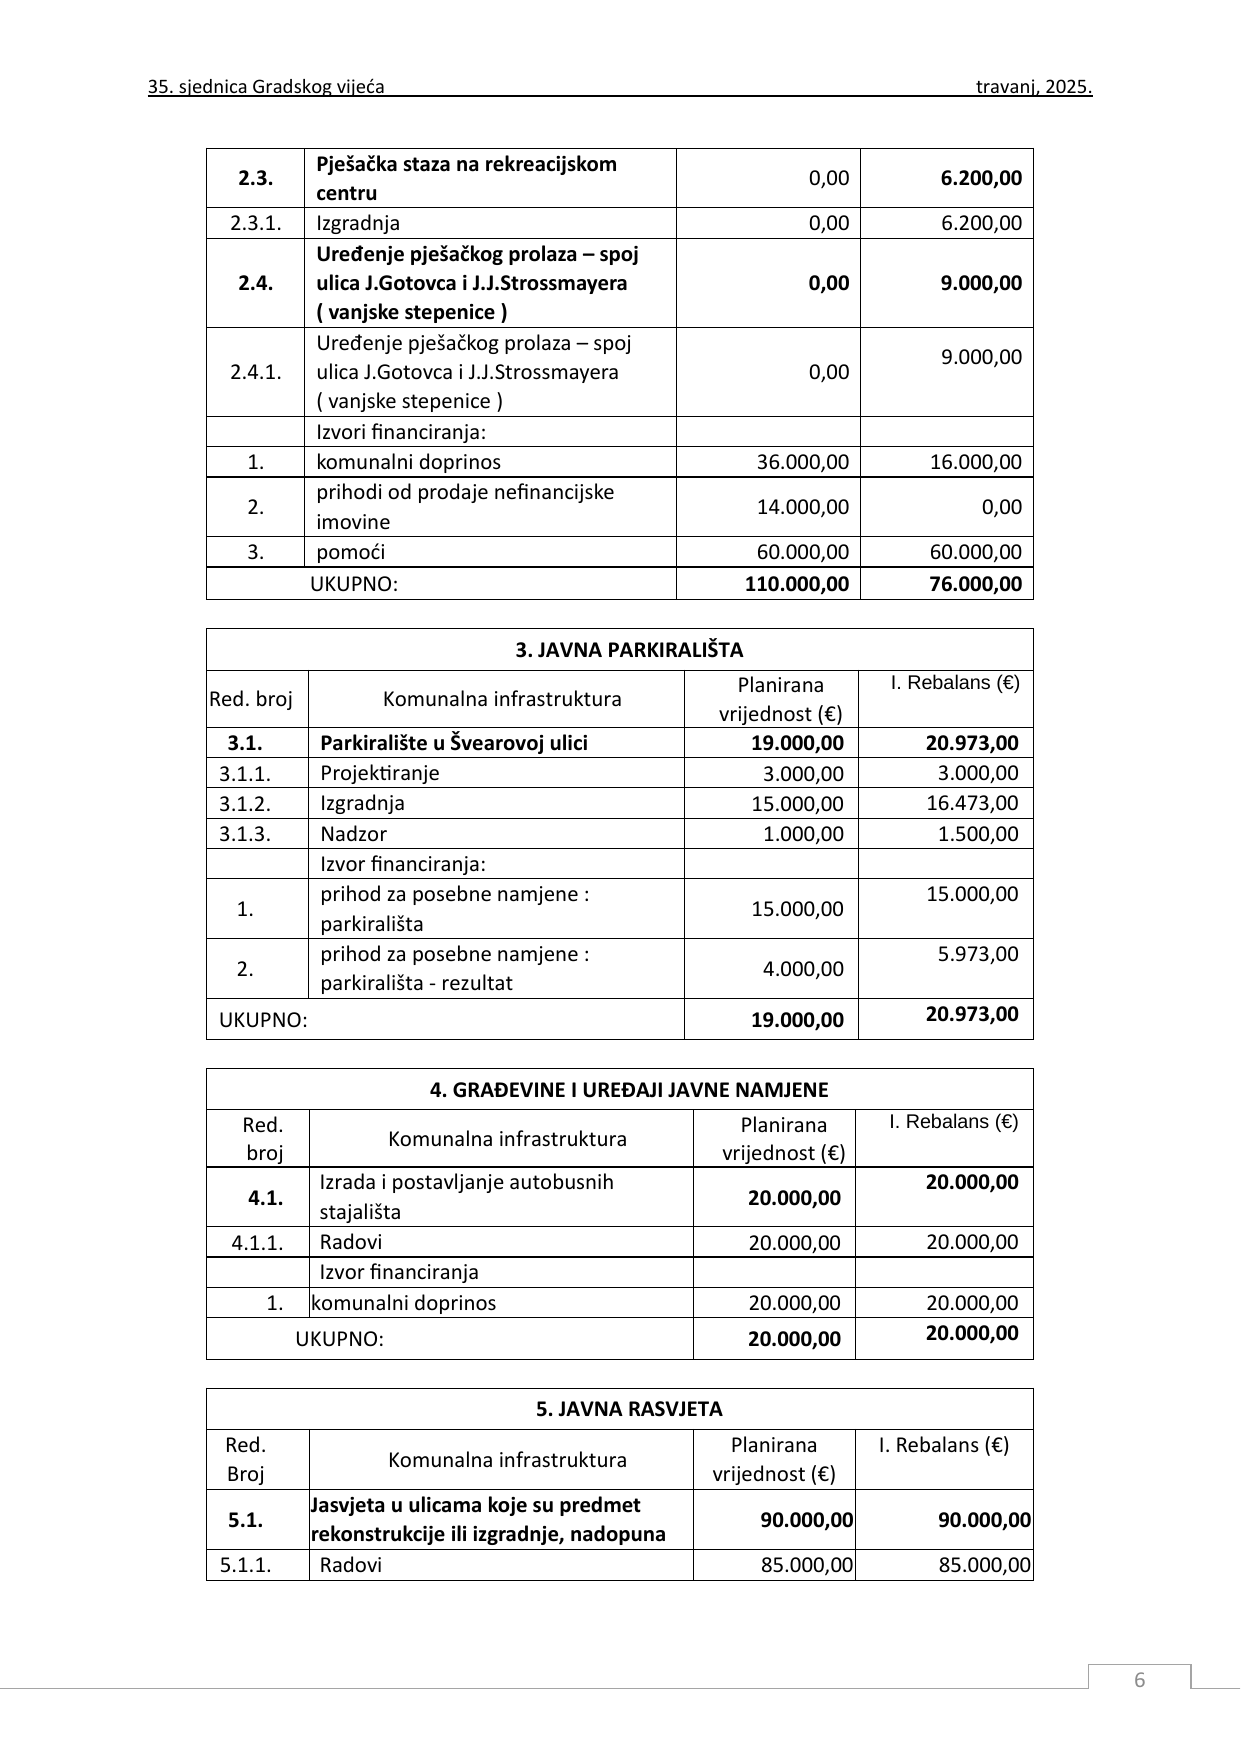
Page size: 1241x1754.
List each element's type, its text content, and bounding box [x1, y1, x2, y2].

table_cell 4.1. [207, 1168, 309, 1226]
table_cell Red. broj [207, 1110, 309, 1166]
table_cell prihod za posebne namjene : parkirališta - rezultat [309, 939, 684, 998]
table_cell 3.1.3. [207, 819, 308, 848]
table_cell 0,00 [677, 239, 860, 327]
table_cell Izgradnja [309, 788, 684, 818]
table_cell 15.000,00 [685, 788, 858, 818]
table_cell Komunalna infrastruktura [309, 671, 684, 727]
table_cell Komunalna infrastruktura [310, 1430, 693, 1489]
table_cell 0,00 [677, 208, 860, 238]
table_cell 20.000,00 [856, 1318, 1033, 1358]
table_cell 16.000,00 [861, 447, 1033, 476]
table_cell 9.000,00 [861, 328, 1033, 416]
table_cell Pješačka staza na rekreacijskom centru [305, 149, 676, 207]
table_cell UKUPNO: [207, 1318, 693, 1358]
table_cell 2.3. [207, 149, 304, 207]
table_cell 2.4.1. [207, 328, 304, 416]
table_cell 60.000,00 [861, 537, 1033, 566]
table_cell 20.000,00 [694, 1288, 855, 1317]
table_header 4. GRAĐEVINE I UREĐAJI JAVNE NAMJENE [207, 1069, 1033, 1109]
table_cell 1. [207, 447, 304, 476]
table_cell [859, 849, 1033, 878]
table_header 5. JAVNA RASVJETA [207, 1389, 1033, 1429]
table_cell Izrada i postavljanje autobusnih stajališta [310, 1168, 693, 1226]
table_cell [685, 849, 696, 878]
table_cell Komunalna infrastruktura [310, 1110, 693, 1166]
table_cell prihodi od prodaje nefinancijske imovine [305, 478, 676, 536]
table_header 3. JAVNA PARKIRALIŠTA [207, 629, 1033, 669]
table_cell 9.000,00 [861, 239, 1033, 327]
table_cell [844, 849, 858, 878]
table_cell 0,00 [677, 149, 860, 207]
table_cell 1. [207, 1288, 309, 1317]
table_cell Uređenje pješačkog prolaza – spoj ulica J.Gotovca i J.J.Strossmayera ( vanjske stepenice ) [305, 328, 676, 416]
table_cell 110.000,00 [677, 568, 860, 599]
table_cell 6.200,00 [861, 208, 1033, 238]
table_cell 20.973,00 [859, 999, 1033, 1039]
table_cell Planirana vrijednost (€) [685, 671, 858, 727]
table_cell Projektiranje [309, 758, 684, 787]
table_cell 5.1.1. [207, 1550, 309, 1579]
table_cell 16.473,00 [859, 788, 1033, 818]
table_cell 20.000,00 [856, 1168, 1033, 1226]
table_cell 6.200,00 [861, 149, 1033, 207]
table_cell [856, 1258, 1033, 1287]
table_cell Uređenje pješačkog prolaza – spoj ulica J.Gotovca i J.J.Strossmayera ( vanjske stepenice ) [305, 239, 676, 327]
table_cell 20.973,00 [859, 728, 1033, 757]
table_cell Izvori financiranja: [305, 417, 676, 446]
table_cell 5.973,00 [859, 939, 1033, 998]
table_cell 2.3.1. [207, 208, 304, 238]
table_cell 15.000,00 [685, 879, 858, 938]
table_cell [282, 849, 308, 878]
table_cell 90.000,00 [856, 1490, 1033, 1549]
table_cell [207, 417, 304, 446]
table_cell I. Rebalans (€) [856, 1430, 1033, 1489]
table_cell Izvor financiranja [310, 1258, 693, 1287]
table_cell 90.000,00 [694, 1490, 855, 1549]
table_cell Izgradnja [305, 208, 676, 238]
table_cell 2. [207, 478, 304, 536]
table_cell 15.000,00 [859, 879, 1033, 938]
table_cell 19.000,00 [685, 728, 858, 757]
table_cell 3.1.1. [207, 758, 308, 787]
table_cell 2.4. [207, 239, 304, 327]
table_cell Red. Broj [207, 1430, 309, 1489]
table_cell 36.000,00 [677, 447, 860, 476]
table_cell 4.000,00 [685, 939, 858, 998]
table_cell 20.000,00 [694, 1318, 855, 1358]
table_cell komunalni doprinos [305, 447, 676, 476]
table_cell Planirana vrijednost (€) [694, 1110, 855, 1166]
table_cell I. Rebalans (€) [856, 1110, 1033, 1166]
table_cell 1. [207, 879, 308, 938]
table_cell 4.1.1. [207, 1227, 309, 1256]
table_cell I. Rebalans (€) [859, 671, 1033, 727]
table_cell 1.500,00 [859, 819, 1033, 848]
table_cell UKUPNO: [207, 568, 676, 599]
table_cell 20.000,00 [856, 1288, 1033, 1317]
table_cell Red. broj [207, 671, 308, 727]
table_cell Parkiralište u Švearovoj ulici [309, 728, 684, 757]
table_cell Radovi [310, 1227, 693, 1256]
table_cell [861, 417, 1033, 446]
table_cell prihod za posebne namjene : parkirališta [309, 879, 684, 938]
table_cell 20.000,00 [856, 1227, 1033, 1256]
table_cell pomoći [305, 537, 676, 566]
table_cell Planirana vrijednost (€) [694, 1430, 855, 1489]
table_cell 60.000,00 [677, 537, 860, 566]
table_cell 76.000,00 [861, 568, 1033, 599]
table_cell 3. [207, 537, 304, 566]
table_cell 19.000,00 [685, 999, 858, 1039]
table_cell 3.000,00 [859, 758, 1033, 787]
table_cell [677, 417, 860, 446]
table_cell Nadzor [309, 819, 684, 848]
table_cell 1.000,00 [685, 819, 858, 848]
table_cell 2. [207, 939, 308, 998]
table_cell komunalni doprinos [310, 1288, 693, 1317]
table_cell 3.1.2. [207, 788, 308, 818]
table_cell 0,00 [677, 328, 860, 416]
table_cell UKUPNO: [207, 999, 684, 1039]
table_cell 5.1. [207, 1490, 309, 1549]
table_cell 3.000,00 [685, 758, 858, 787]
table_cell 14.000,00 [677, 478, 860, 536]
table_cell Izvor financiranja: [309, 849, 684, 878]
table_cell [694, 1258, 855, 1287]
table_cell 3.1. [207, 728, 308, 757]
table_cell 20.000,00 [694, 1227, 855, 1256]
table_cell 20.000,00 [694, 1168, 855, 1226]
table_cell 0,00 [861, 478, 1033, 536]
table_cell [207, 1258, 309, 1287]
table_cell Jasvjeta u ulicama koje su predmet rekonstrukcije ili izgradnje, nadopuna [310, 1490, 693, 1549]
table_cell Radovi [310, 1550, 693, 1579]
